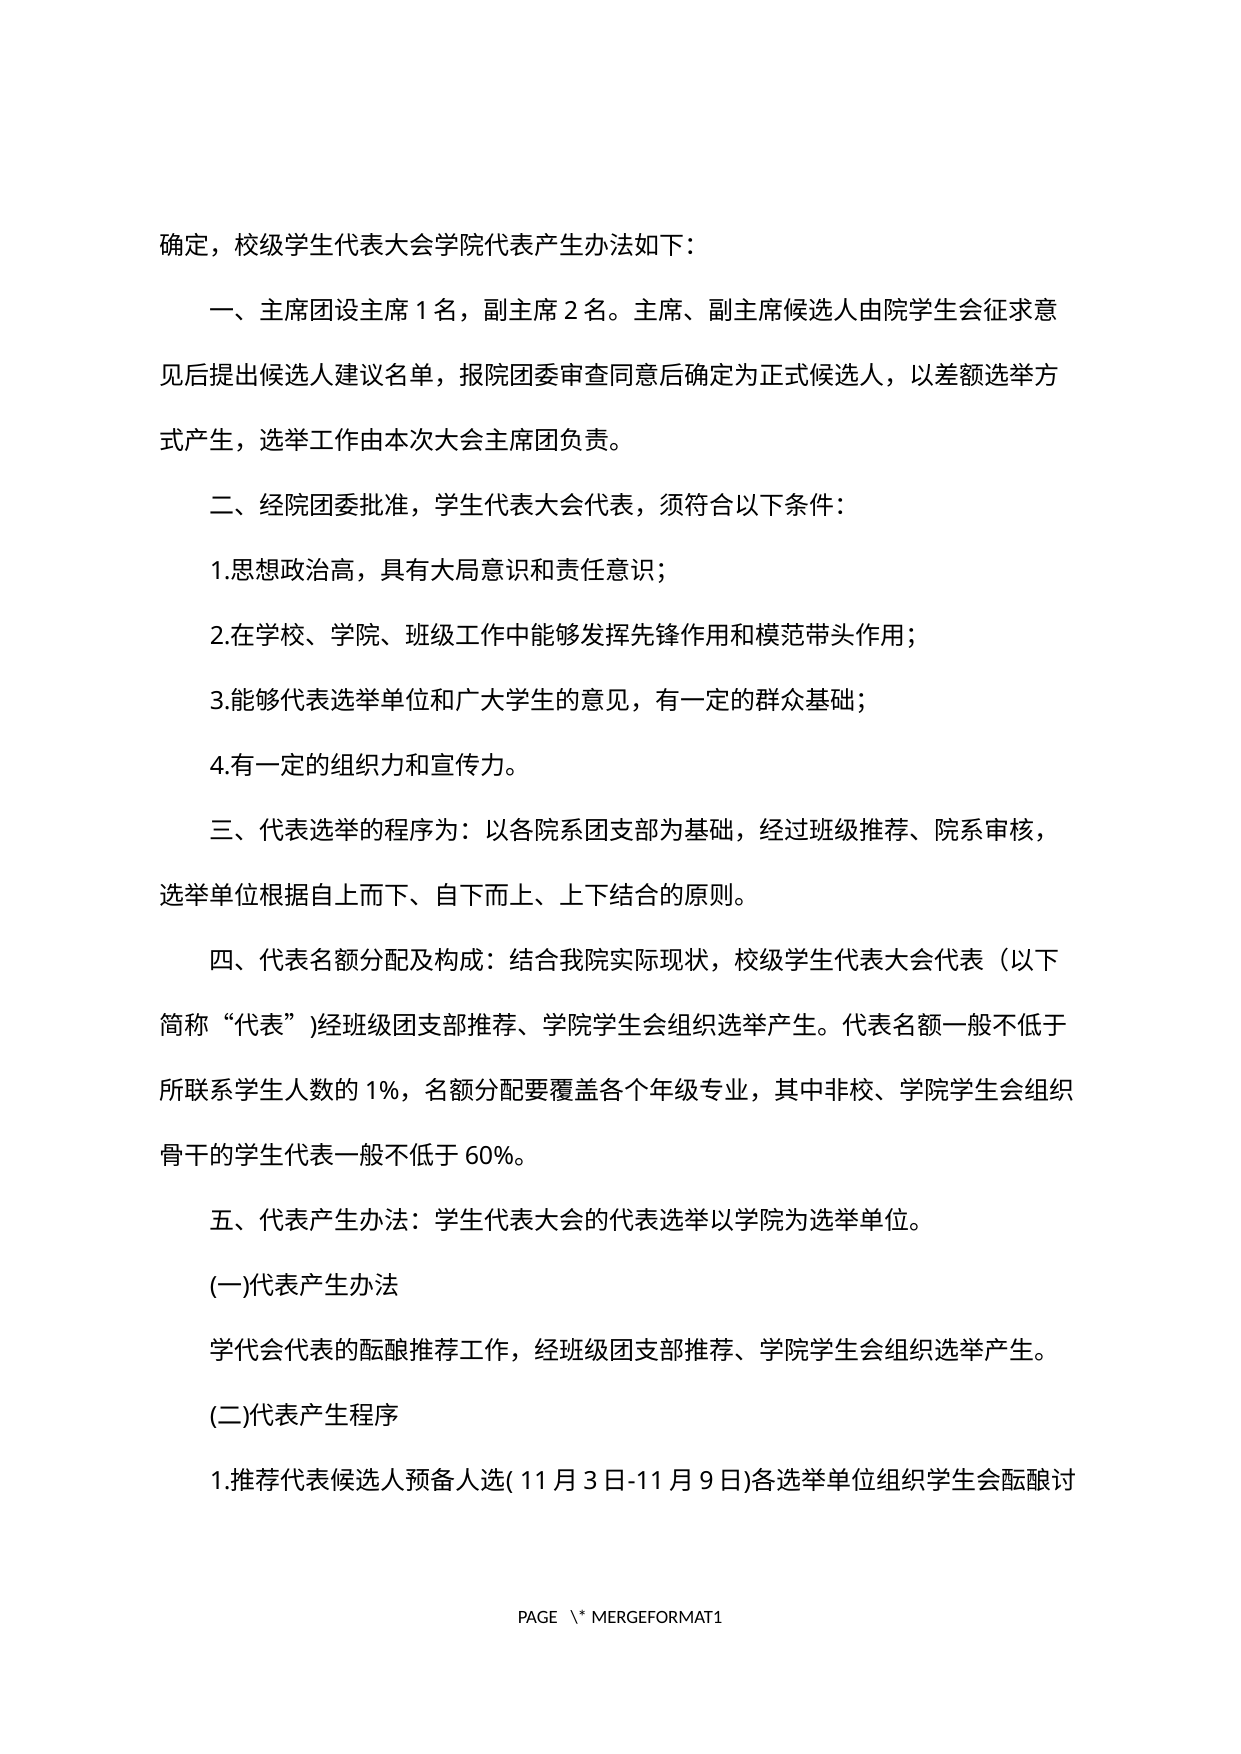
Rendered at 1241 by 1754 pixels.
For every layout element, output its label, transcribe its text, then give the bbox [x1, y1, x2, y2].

text 一、主席团设主席1名，副主席2名。主席、副主席候选人由院学生会征求意见后提出候选人建议名单，报院团委审查同意后确定为正式候选人，以差额选举方式产生，选举工作由本次大会主席团负责。 [159, 276, 1081, 471]
text (一)代表产生办法 [159, 1251, 1081, 1316]
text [159, 1446, 1081, 1511]
text 二、经院团委批准，学生代表大会代表，须符合以下条件： [159, 471, 1081, 536]
text 五、代表产生办法：学生代表大会的代表选举以学院为选举单位。 [159, 1186, 1081, 1251]
text 3.能够代表选举单位和广大学生的意见，有一定的群众基础； [159, 666, 1081, 731]
text 三、代表选举的程序为：以各院系团支部为基础，经过班级推荐、院系审核，选举单位根据自上而下、自下而上、上下结合的原则。 [159, 796, 1081, 926]
text 2.在学校、学院、班级工作中能够发挥先锋作用和模范带头作用； [159, 601, 1081, 666]
text 4.有一定的组织力和宣传力。 [159, 731, 1081, 796]
text 学代会代表的酝酿推荐工作，经班级团支部推荐、学院学生会组织选举产生。 [159, 1316, 1081, 1381]
text (二)代表产生程序 [159, 1381, 1081, 1446]
text 四、代表名额分配及构成：结合我院实际现状，校级学生代表大会代表（以下简称“代表”)经班级团支部推荐、学院学生会组织选举产生。代表名额一般不低于所联系学生人数的1%，名额分配要覆盖各个年级专业，其中非校、学院学生会组织骨干的学生代表一般不低于60%。 [159, 926, 1081, 1186]
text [159, 211, 1081, 276]
text 1.思想政治高，具有大局意识和责任意识； [159, 536, 1081, 601]
